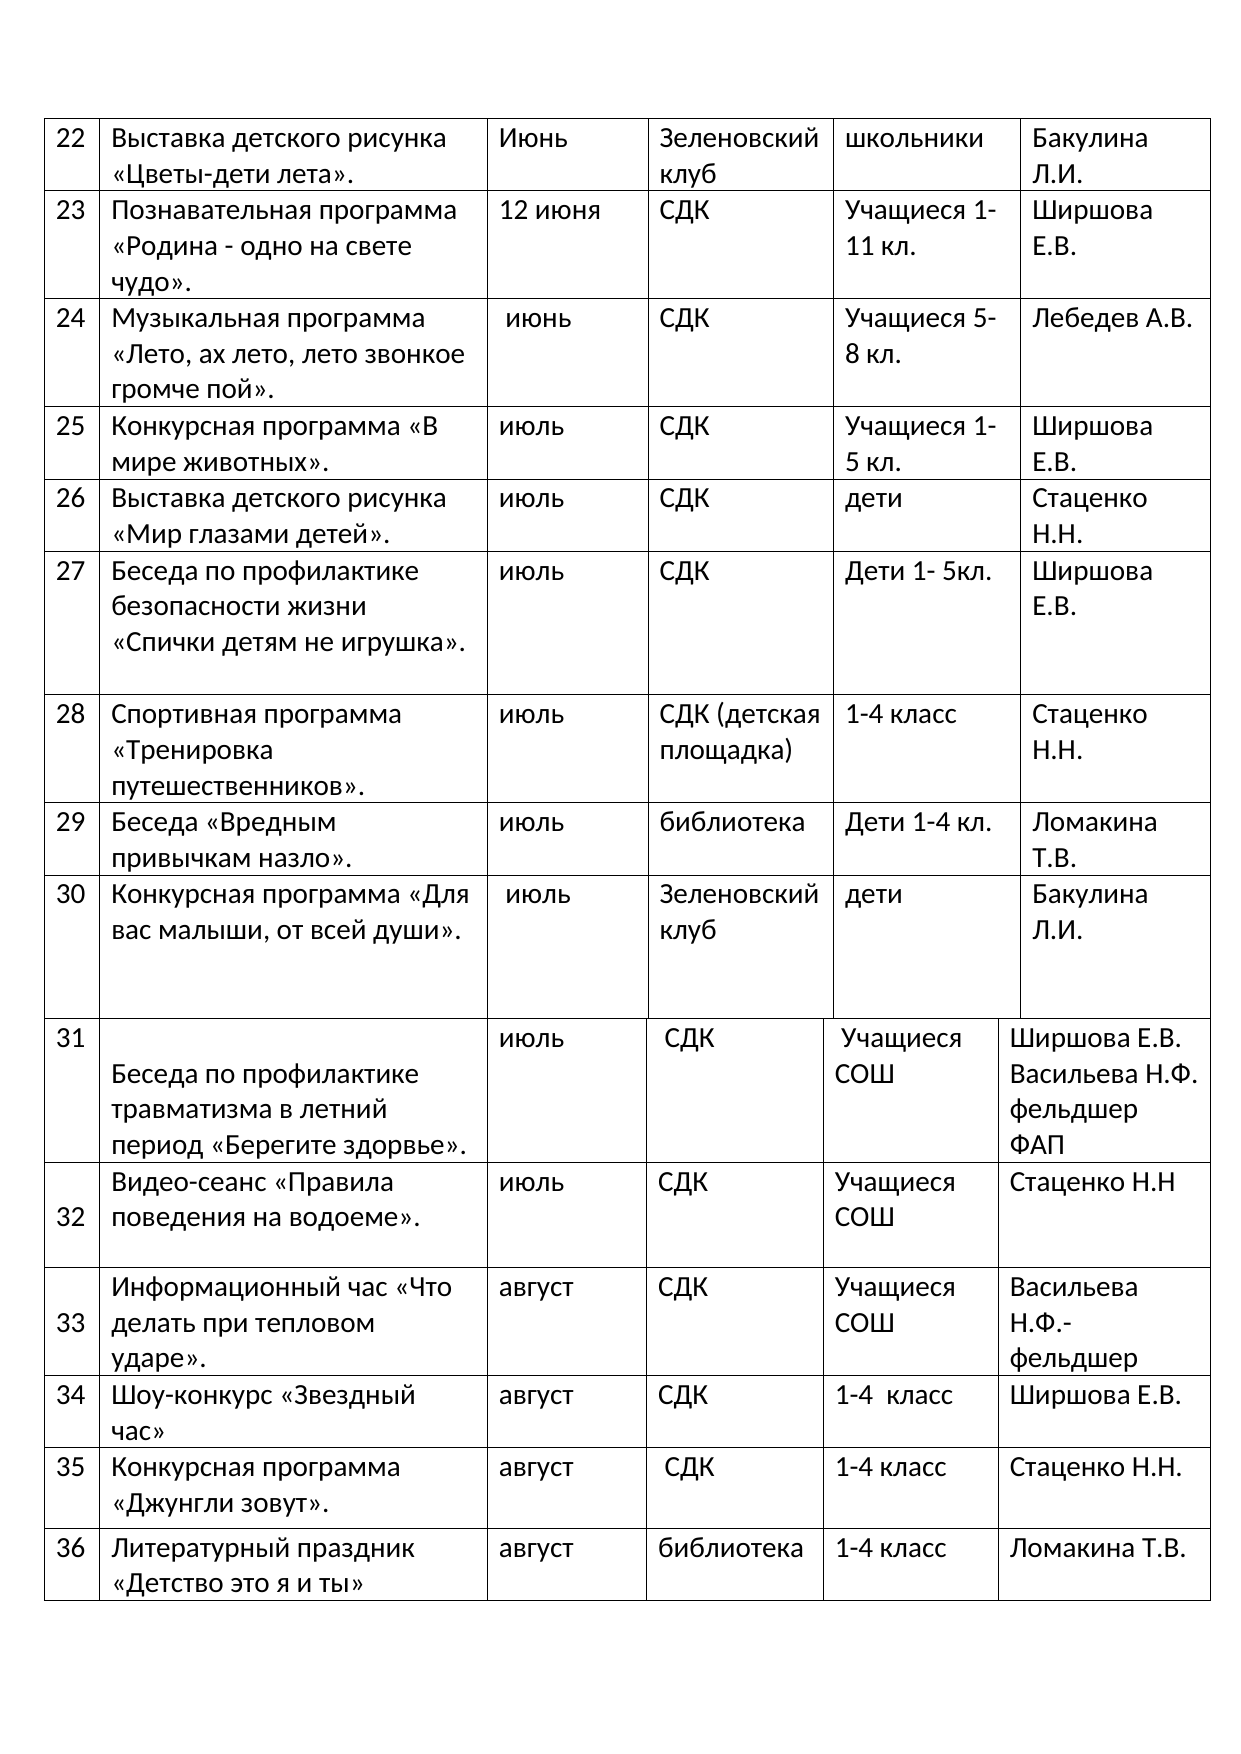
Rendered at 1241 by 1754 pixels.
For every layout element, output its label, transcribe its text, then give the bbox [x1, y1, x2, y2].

table_cell Шоу-конкурс «Звездный час» [100, 1376, 487, 1447]
table_cell Ломакина Т.В. [1021, 803, 1210, 874]
table_cell дети [834, 480, 1020, 551]
table_cell июнь [488, 299, 648, 406]
table_cell СДК [647, 1019, 823, 1162]
table_cell 1-4 класс [824, 1448, 998, 1528]
table_cell Учащиеся СОШ [824, 1163, 998, 1267]
table_cell Учащиеся 1-11 кл. [834, 191, 1020, 298]
table_cell Выставка детского рисунка «Мир глазами детей». [100, 480, 487, 551]
table_cell СДК [649, 407, 833, 478]
table_cell август [488, 1529, 646, 1600]
table_cell Июнь [488, 119, 648, 190]
table_cell 30 [45, 876, 99, 1018]
table_cell Литературный праздник «Детство это я и ты» [100, 1529, 487, 1600]
table_cell Бакулина Л.И. [1021, 119, 1210, 190]
table_cell 35 [45, 1448, 99, 1528]
table_cell Стаценко Н.Н. [999, 1448, 1210, 1528]
table_cell СДК [649, 480, 833, 551]
table_cell Спортивная программа «Тренировка путешественников». [100, 695, 487, 802]
table_cell Познавательная программа «Родина - одно на свете чудо». [100, 191, 487, 298]
table_cell 34 [45, 1376, 99, 1447]
table_cell Бакулина Л.И. [1021, 876, 1210, 1018]
table_cell Конкурсная программа «Джунгли зовут». [100, 1448, 487, 1528]
table_cell Ширшова Е.В. [999, 1376, 1210, 1447]
table_cell 29 [45, 803, 99, 874]
table_cell Ширшова Е.В. [1021, 191, 1210, 298]
table_cell СДК [649, 191, 833, 298]
table_cell 1-4 класс [824, 1376, 998, 1447]
table_cell Зеленовский клуб [649, 119, 833, 190]
table_cell школьники [834, 119, 1020, 190]
table_cell СДК [649, 299, 833, 406]
table_cell Дети 1- 5кл. [834, 552, 1020, 694]
table_cell Ширшова Е.В. [1021, 552, 1210, 694]
table_cell Беседа по профилактике безопасности жизни «Спички детям не игрушка». [100, 552, 487, 694]
table_cell 26 [45, 480, 99, 551]
table_cell Музыкальная программа «Лето, ах лето, лето звонкое громче пой». [100, 299, 487, 406]
table_cell Лебедев А.В. [1021, 299, 1210, 406]
table_cell СДК [647, 1448, 823, 1528]
table_cell Конкурсная программа «В мире животных». [100, 407, 487, 478]
table_cell Стаценко Н.Н [999, 1163, 1210, 1267]
table_cell Беседа «Вредным привычкам назло». [100, 803, 487, 874]
table_cell август [488, 1376, 646, 1447]
table_cell Видео-сеанс «Правила поведения на водоеме». [100, 1163, 487, 1267]
table_cell библиотека [649, 803, 833, 874]
table_cell 27 [45, 552, 99, 694]
table_cell Васильева Н.Ф.-фельдшер [999, 1268, 1210, 1375]
table_cell июль [488, 695, 648, 802]
table_cell дети [834, 876, 1020, 1018]
table_cell Стаценко Н.Н. [1021, 480, 1210, 551]
table_cell Конкурсная программа «Для вас малыши, от всей души». [100, 876, 487, 1018]
table_cell 25 [45, 407, 99, 478]
table_cell Ширшова Е.В. [1021, 407, 1210, 478]
table_cell 33 [45, 1268, 99, 1375]
table_cell Стаценко Н.Н. [1021, 695, 1210, 802]
table_cell 22 [45, 119, 99, 190]
table_cell Дети 1-4 кл. [834, 803, 1020, 874]
table_cell 23 [45, 191, 99, 298]
table_cell 36 [45, 1529, 99, 1600]
table_cell июль [488, 876, 648, 1018]
table_cell Учащиеся 5-8 кл. [834, 299, 1020, 406]
table_cell июль [488, 1019, 646, 1162]
table_cell июль [488, 480, 648, 551]
table_cell 31 [45, 1019, 99, 1162]
table_cell 28 [45, 695, 99, 802]
table_cell июль [488, 552, 648, 694]
table_cell 12 июня [488, 191, 648, 298]
table_cell июль [488, 407, 648, 478]
table_cell Учащиеся СОШ [824, 1268, 998, 1375]
table_cell Учащиеся 1-5 кл. [834, 407, 1020, 478]
table_cell СДК [647, 1163, 823, 1267]
table_cell Зеленовский клуб [649, 876, 833, 1018]
table_cell СДК (детская площадка) [649, 695, 833, 802]
table_cell июль [488, 1163, 646, 1267]
table_cell Выставка детского рисунка «Цветы-дети лета». [100, 119, 487, 190]
table_cell август [488, 1268, 646, 1375]
table_cell 32 [45, 1163, 99, 1267]
table_cell август [488, 1448, 646, 1528]
table_cell Учащиеся СОШ [824, 1019, 998, 1162]
table_cell 1-4 класс [834, 695, 1020, 802]
table_cell Ломакина Т.В. [999, 1529, 1210, 1600]
table_cell Беседа по профилактике травматизма в летний период «Берегите здорвье». [100, 1019, 487, 1162]
table_cell библиотека [647, 1529, 823, 1600]
table_cell СДК [647, 1268, 823, 1375]
table_cell 1-4 класс [824, 1529, 998, 1600]
table_cell СДК [647, 1376, 823, 1447]
table_cell 24 [45, 299, 99, 406]
table_cell Ширшова Е.В. Васильева Н.Ф. фельдшер ФАП [999, 1019, 1210, 1162]
table_cell Информационный час «Что делать при тепловом ударе». [100, 1268, 487, 1375]
table_cell СДК [649, 552, 833, 694]
table_cell июль [488, 803, 648, 874]
